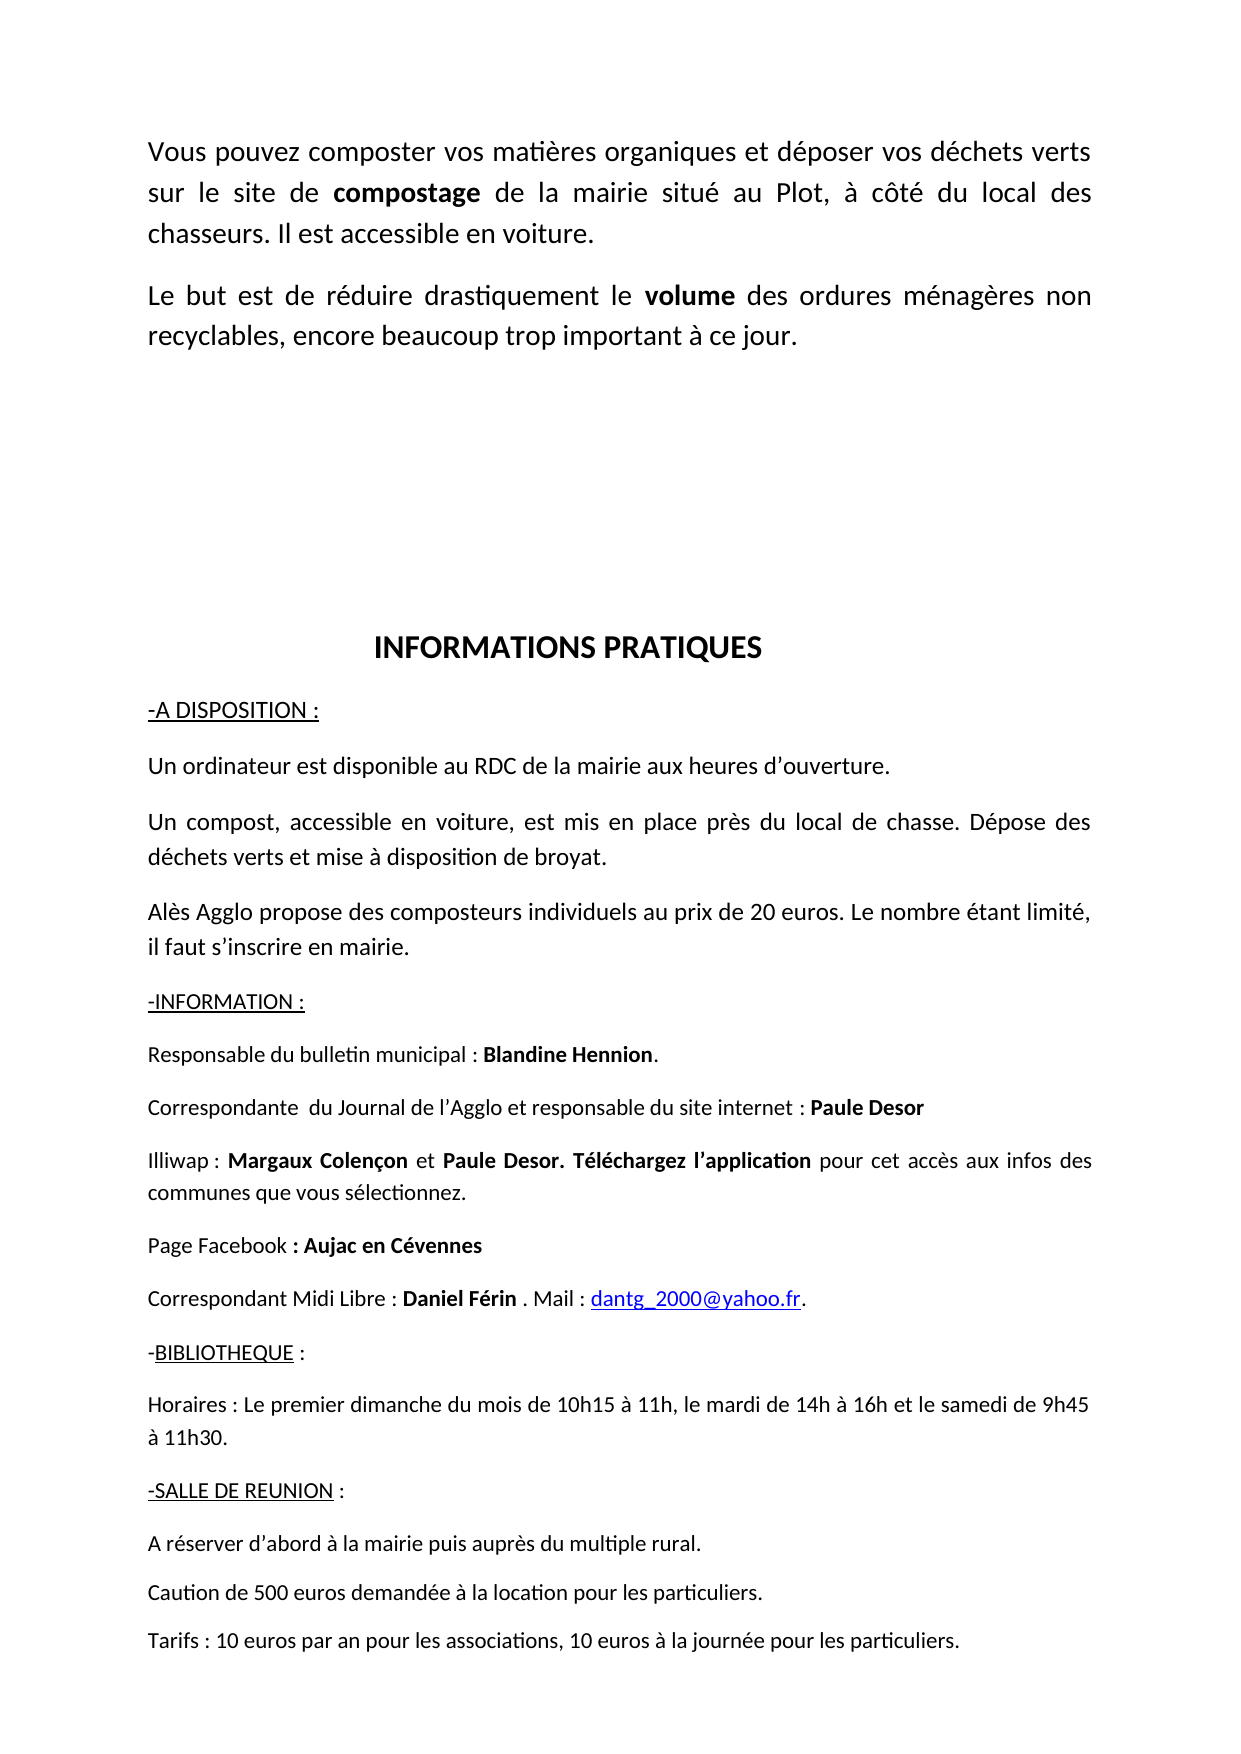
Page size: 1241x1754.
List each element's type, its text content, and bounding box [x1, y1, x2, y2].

text -A DISPOSITION : [148, 694, 1093, 724]
text Le but est de réduire drastiquement le volume des ordures ménagères non recyclables, encore beaucoup trop important à ce jour. [148, 277, 1093, 353]
text Illiwap : Margaux Colençon et Paule Desor. Téléchargez l’application pour cet accès aux infos des communes que vous sélectionnez. [148, 1146, 1093, 1207]
text Page Facebook : Aujac en Cévennes [148, 1232, 1093, 1259]
text Correspondante du Journal de l’Agglo et responsable du site internet : Paule Desor [148, 1093, 1093, 1121]
text Alès Agglo propose des composteurs individuels au prix de 20 euros. Le nombre étant limité, il faut s’inscrire en mairie. [148, 896, 1093, 962]
text A réserver d’abord à la mairie puis auprès du multiple rural. [148, 1529, 1093, 1557]
text Correspondant Midi Libre : Daniel Férin . Mail : dantg_2000@yahoo.fr. [148, 1284, 1093, 1313]
text INFORMATIONS PRATIQUES [148, 626, 1093, 667]
text Responsable du bulletin municipal : Blandine Hennion. [148, 1040, 1093, 1068]
text Un ordinateur est disponible au RDC de la mairie aux heures d’ouverture. [148, 750, 1093, 780]
text -SALLE DE REUNION : [148, 1476, 1093, 1504]
text Tarifs : 10 euros par an pour les associations, 10 euros à la journée pour les particuliers. [148, 1627, 1093, 1654]
text Horaires : Le premier dimanche du mois de 10h15 à 11h, le mardi de 14h à 16h et le samedi de 9h45 à 11h30. [148, 1391, 1093, 1451]
text Un compost, accessible en voiture, est mis en place près du local de chasse. Dépose des déchets verts et mise à disposition de broyat. [148, 806, 1093, 871]
text -BIBLIOTHEQUE : [148, 1338, 1093, 1366]
text Caution de 500 euros demandée à la location pour les particuliers. [148, 1578, 1093, 1606]
text Vous pouvez composter vos matières organiques et déposer vos déchets verts sur le site de compostage de la mairie situé au Plot, à côté du local des chasseurs. Il est accessible en voiture. [148, 133, 1093, 250]
text -INFORMATION : [148, 987, 1093, 1015]
